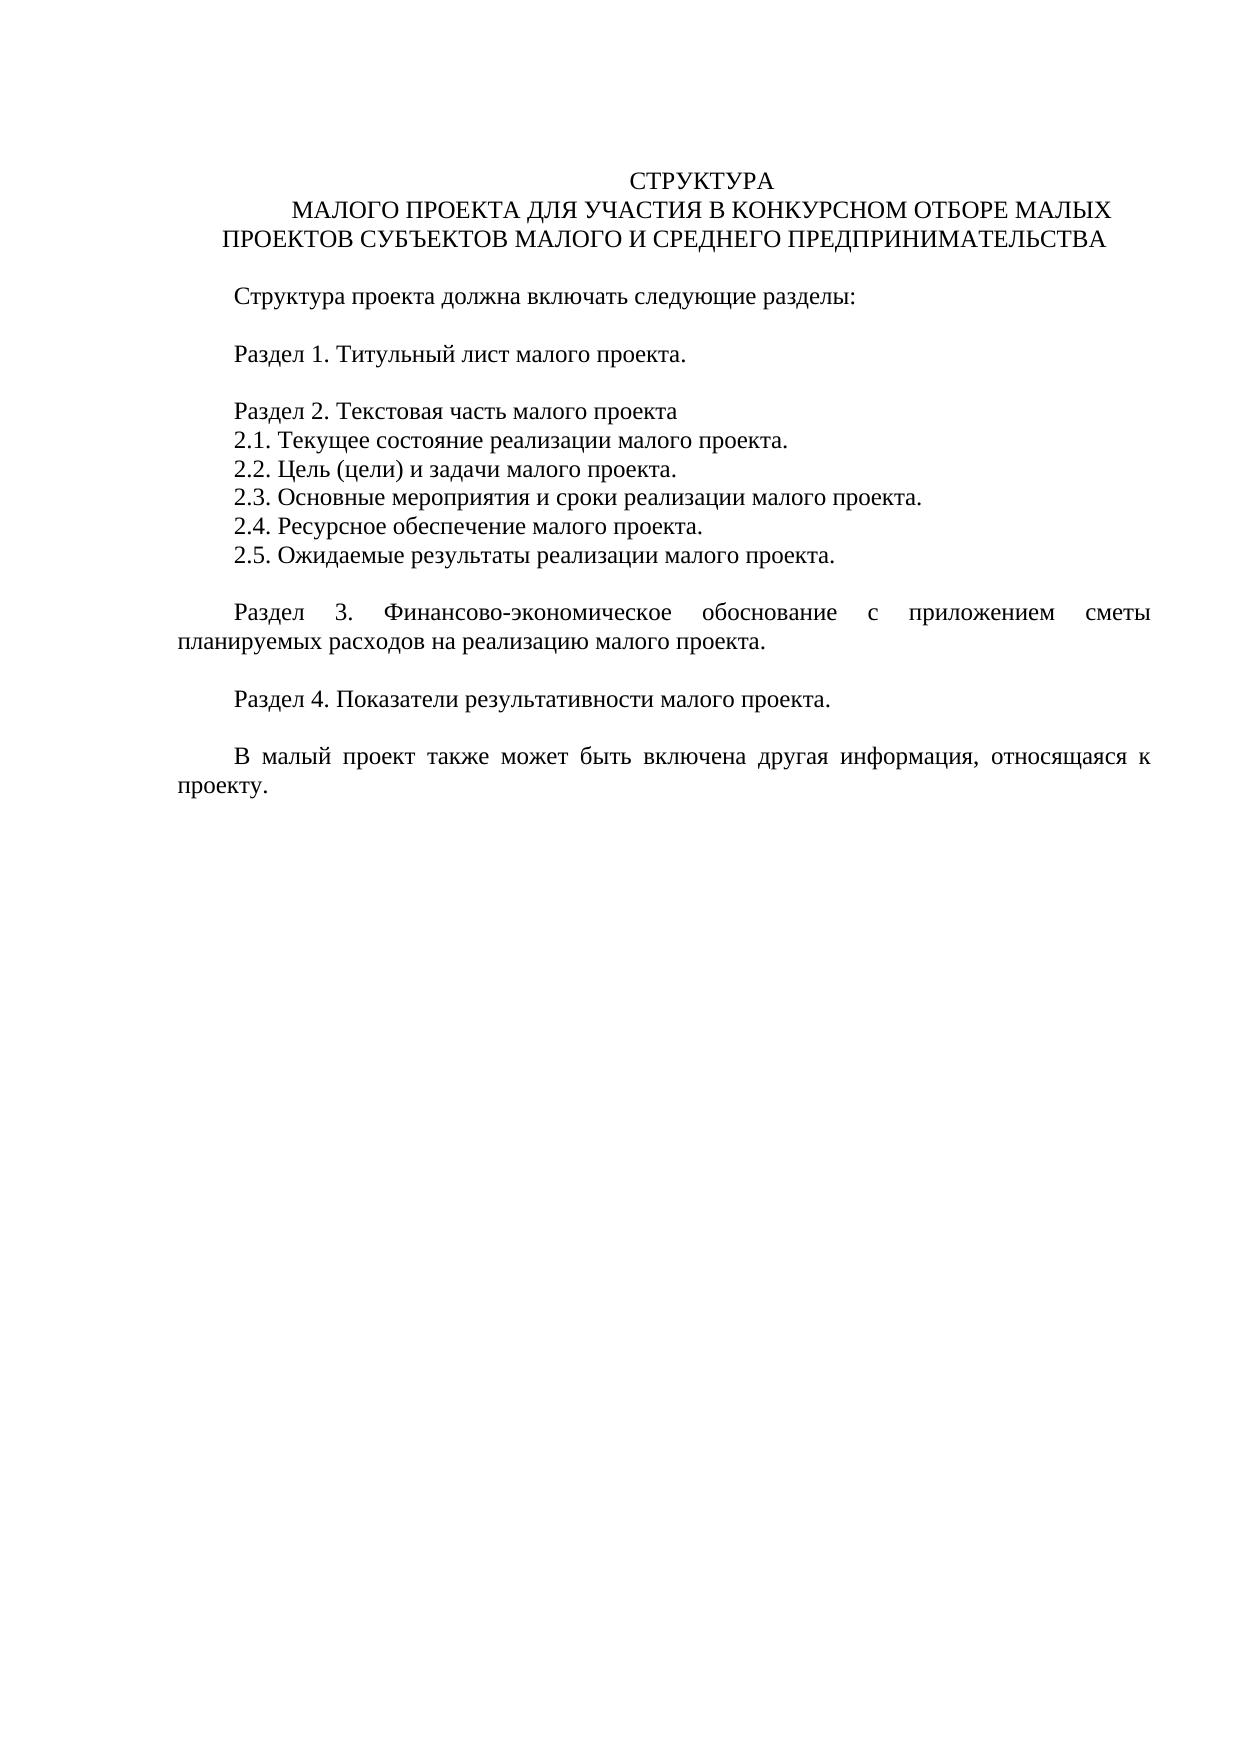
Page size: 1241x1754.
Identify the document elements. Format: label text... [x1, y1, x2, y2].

text 2.2. Цель (цели) и задачи малого проекта. [177, 454, 1152, 482]
text СТРУКТУРА [177, 166, 1152, 195]
text 2.3. Основные мероприятия и сроки реализации малого проекта. [177, 482, 1152, 511]
text Раздел 4. Показатели результативности малого проекта. [177, 684, 1152, 712]
text Структура проекта должна включать следующие разделы: [177, 281, 1152, 310]
text МАЛОГО ПРОЕКТА ДЛЯ УЧАСТИЯ В КОНКУРСНОМ ОТБОРЕ МАЛЫХ ПРОЕКТОВ СУБЪЕКТОВ МАЛОГО И СРЕДНЕГО ПРЕДПРИНИМАТЕЛЬСТВА [177, 195, 1152, 252]
text 2.5. Ожидаемые результаты реализации малого проекта. [177, 540, 1152, 569]
text В малый проект также может быть включена другая информация, относящаяся к проекту. [177, 741, 1152, 799]
text Раздел 3. Финансово-экономическое обоснование с приложением сметы планируемых расходов на реализацию малого проекта. [177, 597, 1152, 655]
text 2.4. Ресурсное обеспечение малого проекта. [177, 511, 1152, 540]
text Раздел 2. Текстовая часть малого проекта [177, 396, 1152, 425]
text 2.1. Текущее состояние реализации малого проекта. [177, 425, 1152, 454]
text Раздел 1. Титульный лист малого проекта. [177, 339, 1152, 367]
